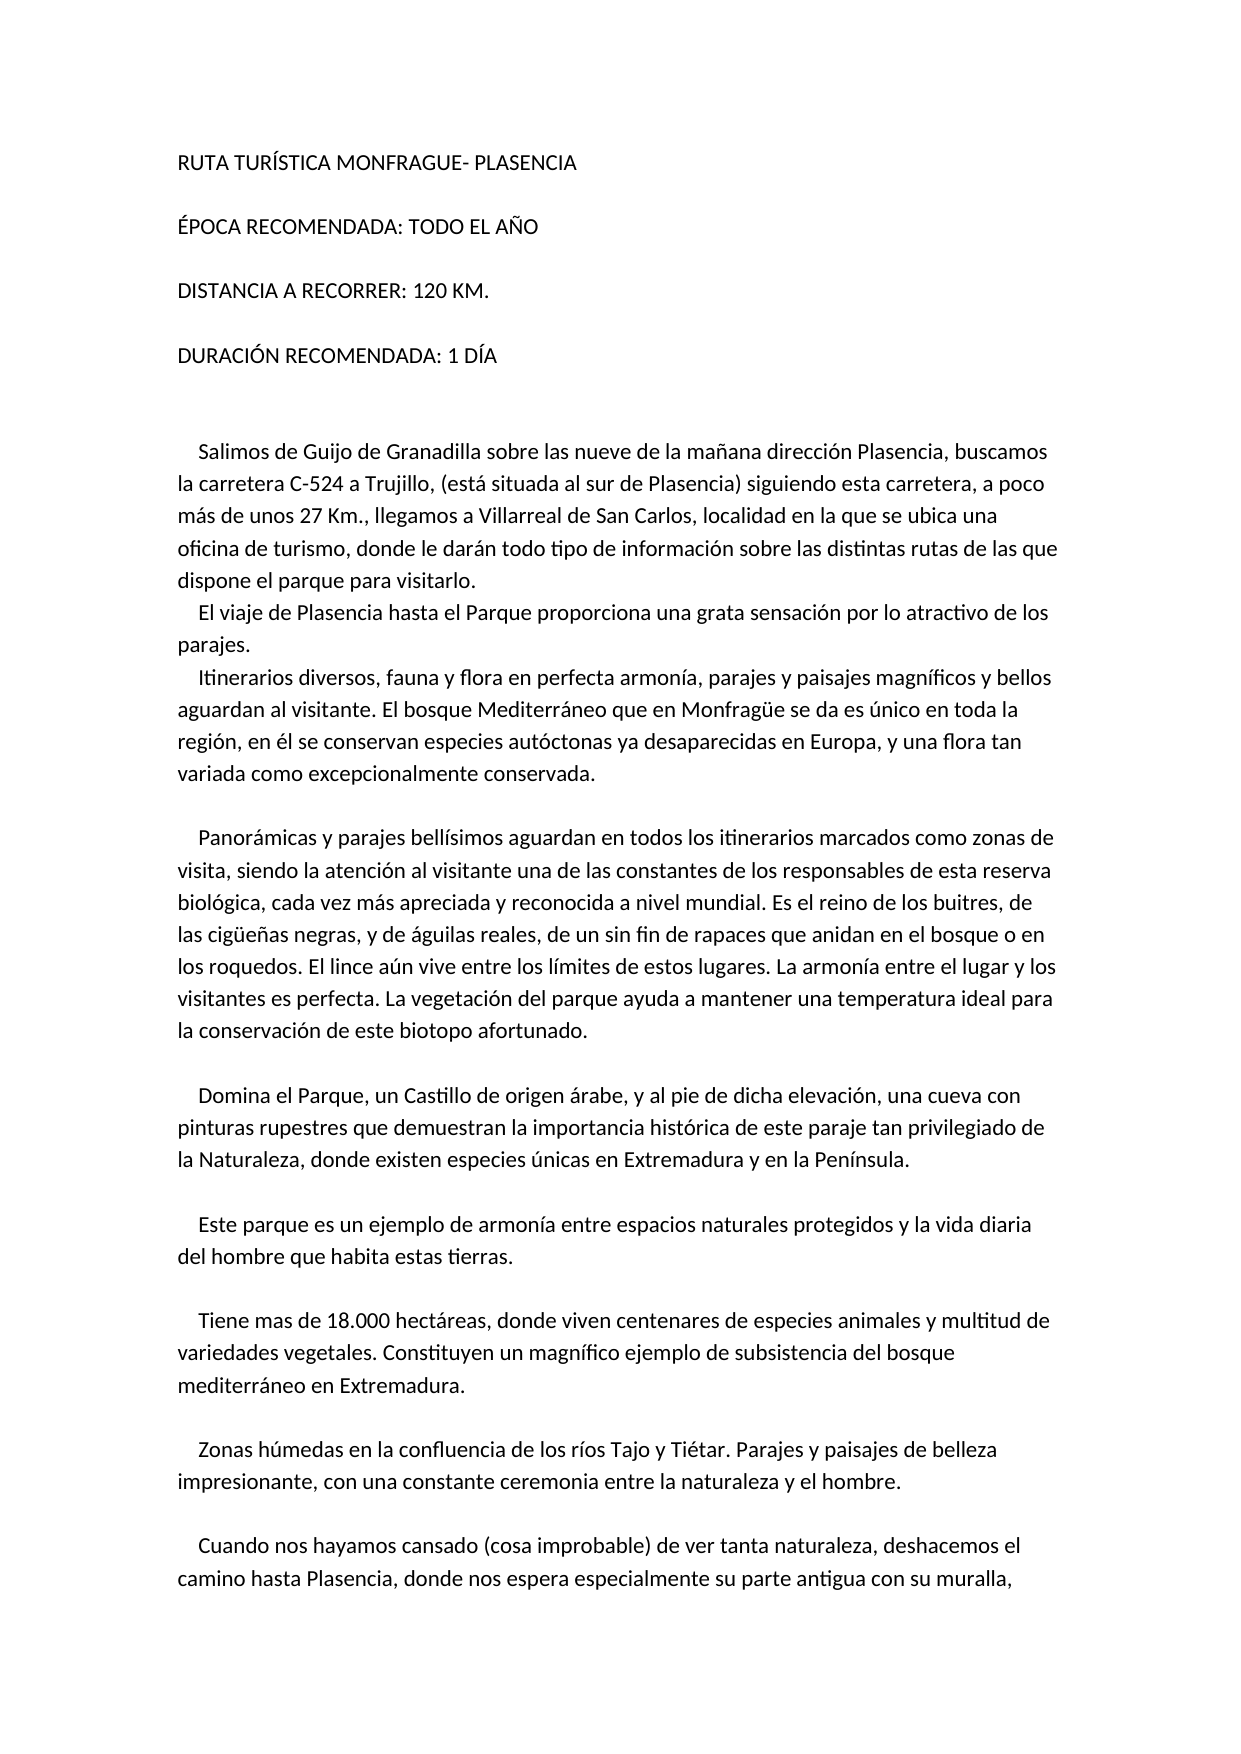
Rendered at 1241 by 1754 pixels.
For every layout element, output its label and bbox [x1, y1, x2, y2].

text [177, 148, 1063, 1592]
